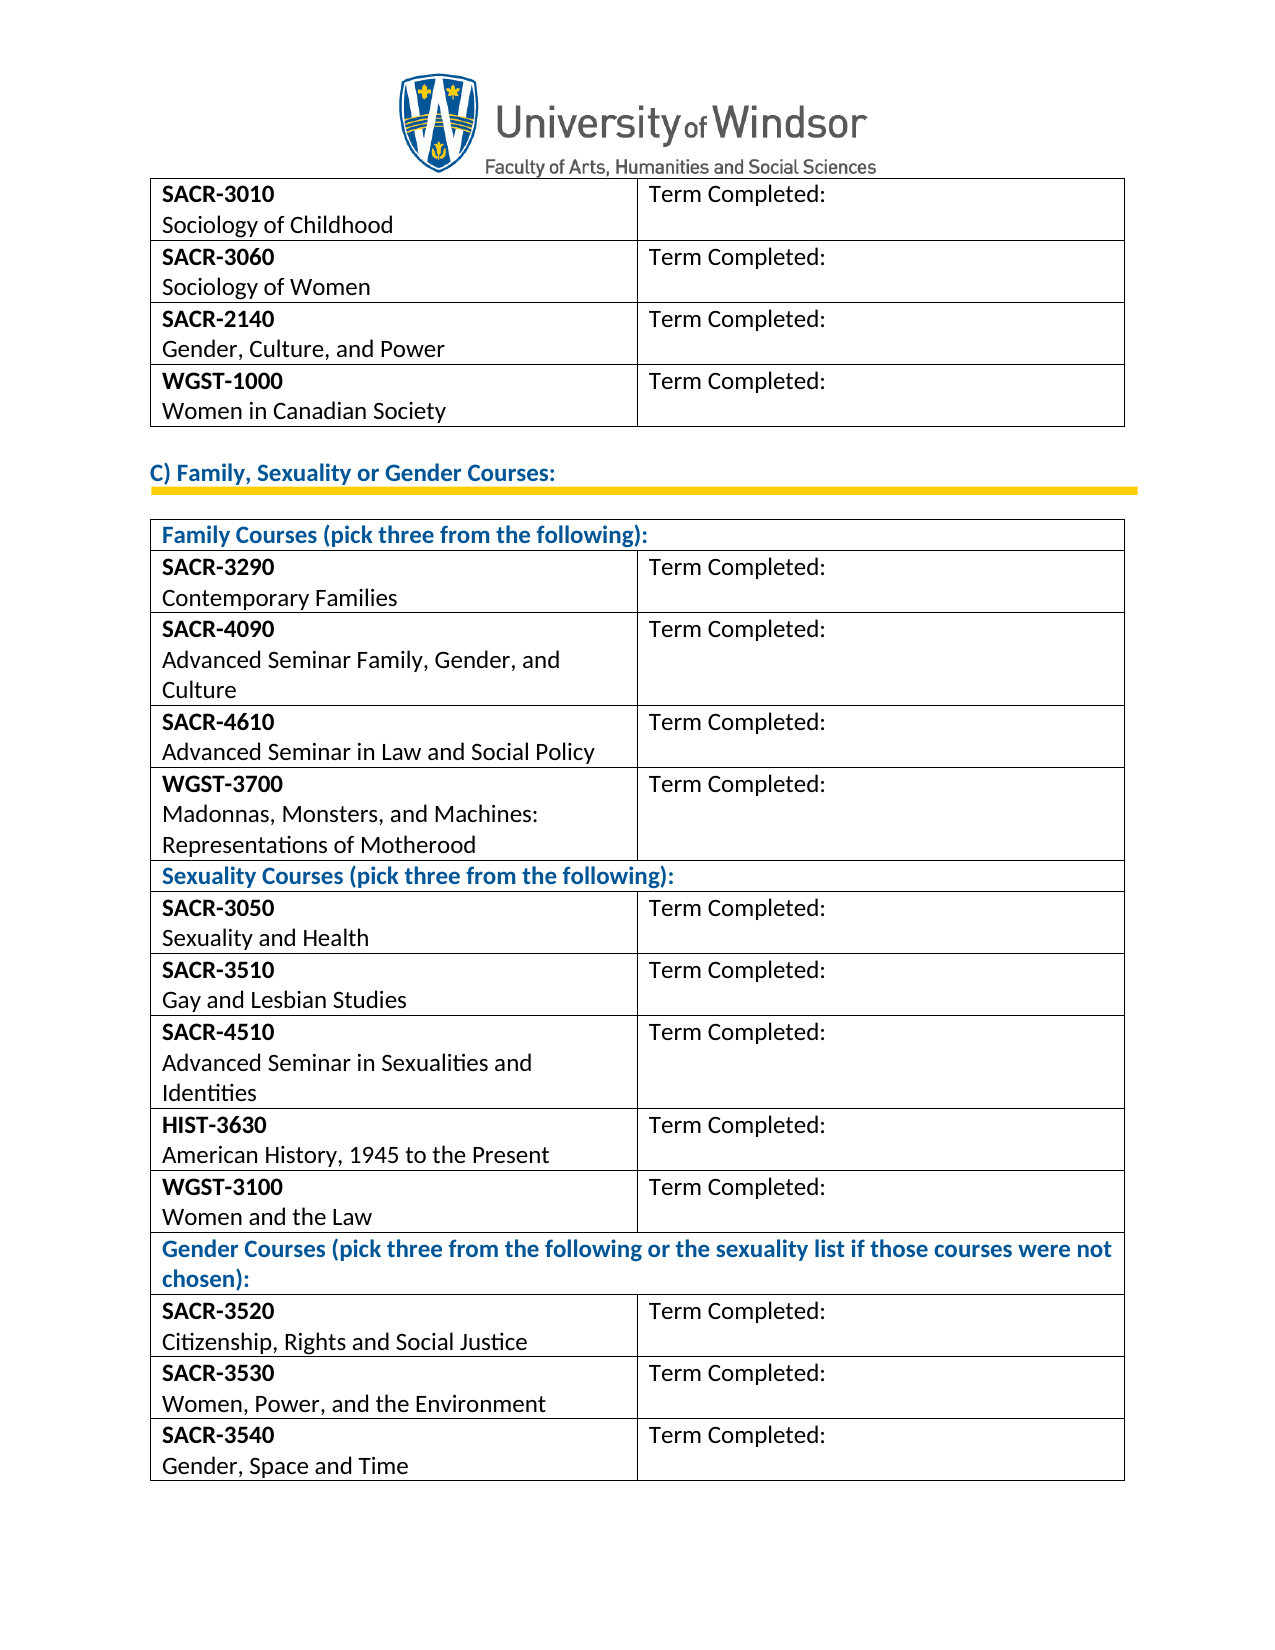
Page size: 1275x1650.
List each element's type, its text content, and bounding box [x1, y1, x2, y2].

table_cell SACR-3010 Sociology of Childhood [151, 179, 637, 240]
table_cell Term Completed: [638, 613, 1124, 705]
table_cell SACR-3050 Sexuality and Health [151, 892, 637, 953]
table_cell SACR-3520 Citizenship, Rights and Social Justice [151, 1295, 637, 1356]
table_cell Term Completed: [638, 1357, 1124, 1418]
table_cell Sexuality Courses (pick three from the following): [151, 861, 1124, 891]
table_cell Term Completed: [638, 179, 1124, 240]
table_cell SACR-2140 Gender, Culture, and Power [151, 303, 637, 364]
table_cell Term Completed: [638, 1171, 1124, 1232]
table_cell SACR-3510 Gay and Lesbian Studies [151, 954, 637, 1015]
picture [399, 73, 876, 178]
table_cell WGST-3700 Madonnas, Monsters, and Machines: Representations of Motherood [151, 768, 637, 859]
table_cell Gender Courses (pick three from the following or the sexuality list if those courses were not chosen): [151, 1233, 1124, 1294]
table_cell Term Completed: [638, 303, 1124, 364]
table_cell Term Completed: [638, 768, 1124, 859]
table_cell SACR-3530 Women, Power, and the Environment [151, 1357, 637, 1418]
table_cell Term Completed: [638, 241, 1124, 302]
table_cell SACR-4090 Advanced Seminar Family, Gender, and Culture [151, 613, 637, 705]
text C) Family, Sexuality or Gender Courses: [150, 457, 1125, 488]
table_cell Term Completed: [638, 892, 1124, 953]
table_cell Term Completed: [638, 706, 1124, 767]
table_cell Term Completed: [638, 365, 1124, 426]
table_cell Term Completed: [638, 1295, 1124, 1356]
table_cell Term Completed: [638, 1016, 1124, 1108]
table_cell SACR-3540 Gender, Space and Time [151, 1419, 637, 1480]
table_cell Term Completed: [638, 1419, 1124, 1480]
table_cell SACR-4610 Advanced Seminar in Law and Social Policy [151, 706, 637, 767]
table_cell Term Completed: [638, 1109, 1124, 1170]
table_cell SACR-3060 Sociology of Women [151, 241, 637, 302]
table_cell SACR-4510 Advanced Seminar in Sexualities and Identities [151, 1016, 637, 1108]
table_cell HIST-3630 American History, 1945 to the Present [151, 1109, 637, 1170]
table_cell WGST-1000 Women in Canadian Society [151, 365, 637, 426]
table_cell Term Completed: [638, 954, 1124, 1015]
table_cell WGST-3100 Women and the Law [151, 1171, 637, 1232]
table_header Family Courses (pick three from the following): [151, 520, 1124, 550]
table_cell Term Completed: [638, 551, 1124, 612]
table_cell SACR-3290 Contemporary Families [151, 551, 637, 612]
